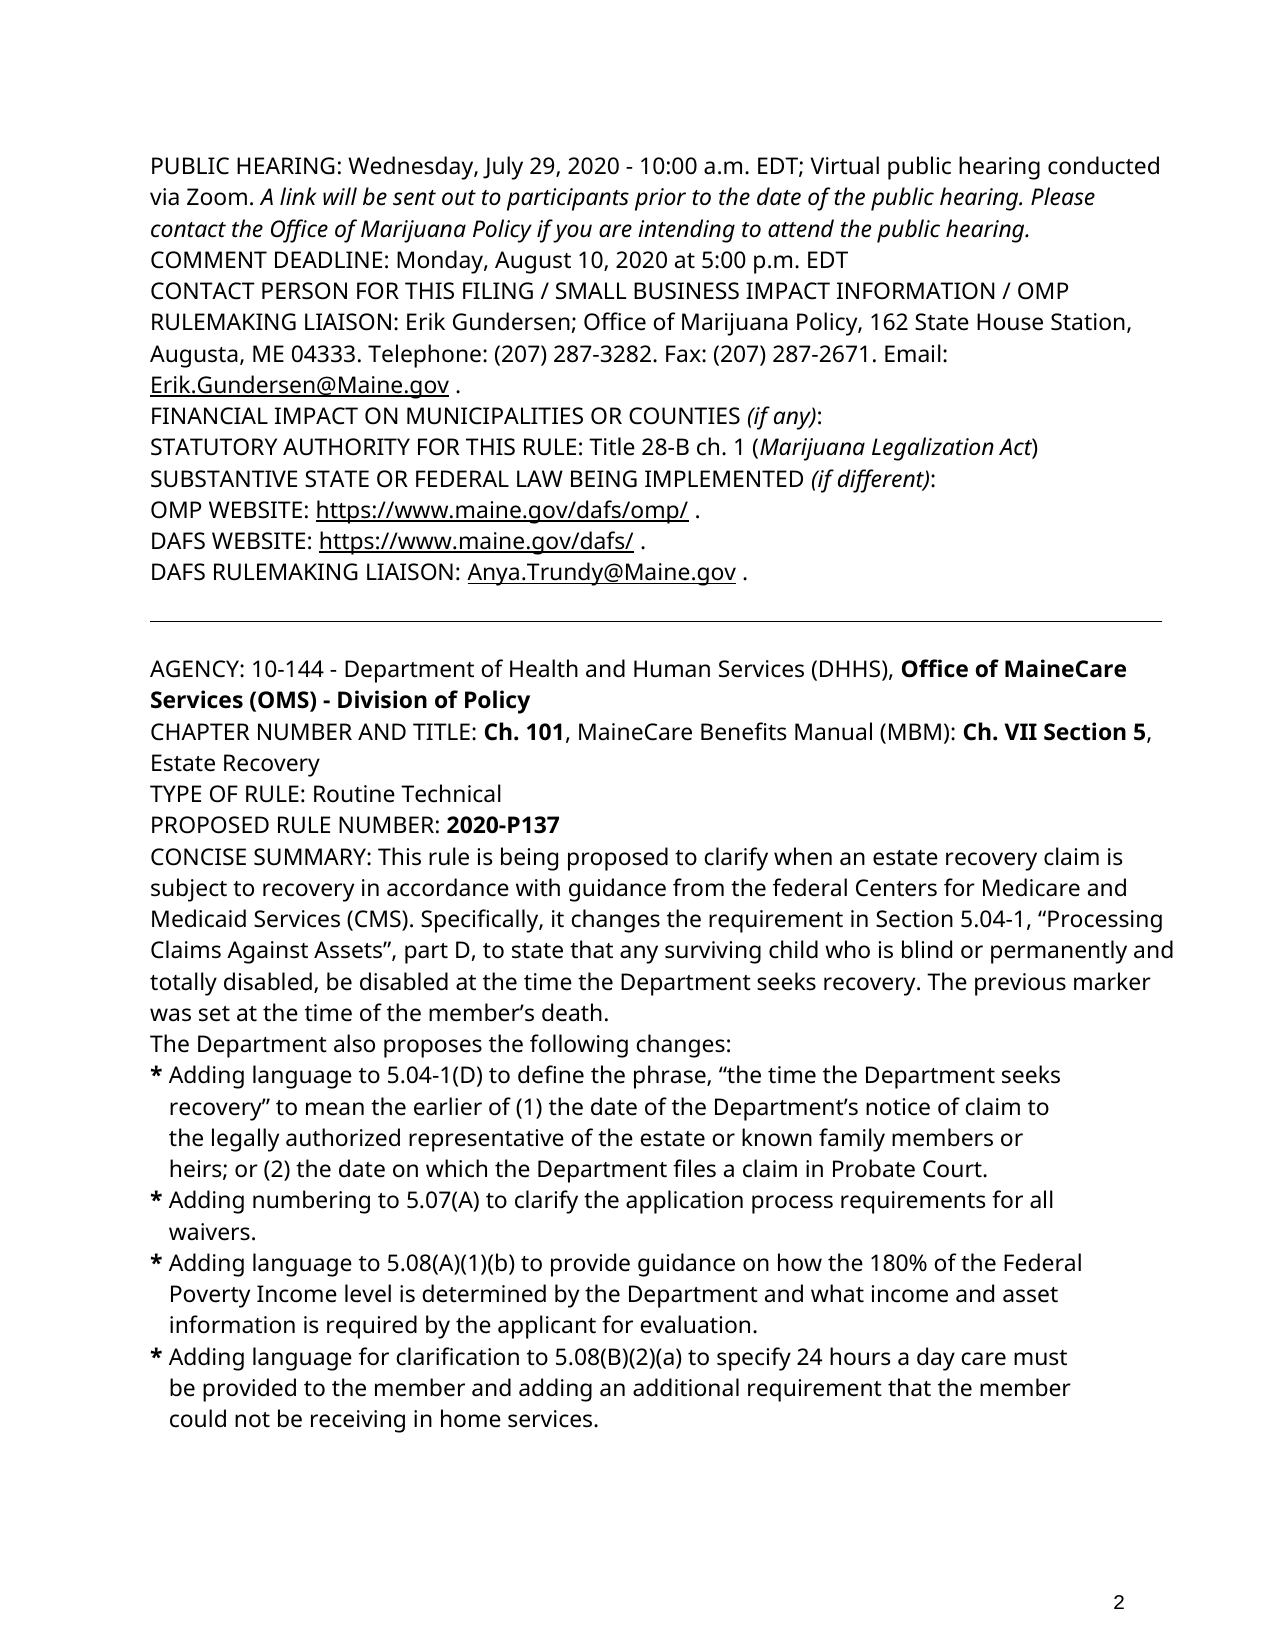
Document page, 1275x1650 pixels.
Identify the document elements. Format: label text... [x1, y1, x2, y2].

text DAFS WEBSITE: https://www.maine.gov/dafs/ . [150, 525, 1162, 556]
text DAFS RULEMAKING LIAISON: Anya.Trundy@Maine.gov . [150, 556, 1162, 587]
text COMMENT DEADLINE: Monday, August 10, 2020 at 5:00 p.m. EDT [150, 244, 1162, 275]
text FINANCIAL IMPACT ON MUNICIPALITIES OR COUNTIES (if any): [150, 400, 1162, 431]
text PUBLIC HEARING: Wednesday, July 29, 2020 - 10:00 a.m. EDT; Virtual public hearing conducted via Zoom. A link will be sent out to participants prior to the date of the public hearing. Please contact the Office of Marijuana Policy if you are intending to attend the public hearing. [150, 150, 1162, 244]
text CHAPTER NUMBER AND TITLE: Ch. 101, MaineCare Benefits Manual (MBM): Ch. VII Section 5, Estate Recovery [150, 716, 1162, 778]
text AGENCY: 10-144 - Department of Health and Human Services (DHHS), Office of MaineCare Services (OMS) - Division of Policy [150, 653, 1162, 716]
text STATUTORY AUTHORITY FOR THIS RULE: Title 28-B ch. 1 (Marijuana Legalization Act) SUBSTANTIVE STATE OR FEDERAL LAW BEING IMPLEMENTED (if different): [150, 431, 1162, 494]
text * Adding language to 5.08(A)(1)(b) to provide guidance on how the 180% of the Federal Poverty Income level is determined by the Department and what income and asset information is required by the applicant for evaluation. [150, 1247, 1087, 1341]
text PROPOSED RULE NUMBER: 2020-P137 [150, 809, 1162, 841]
text OMP WEBSITE: https://www.maine.gov/dafs/omp/ . [150, 494, 1162, 525]
text * Adding language to 5.04-1(D) to define the phrase, “the time the Department seeks recovery” to mean the earlier of (1) the date of the Department’s notice of claim to the legally authorized representative of the estate or known family members or heirs; or (2) the date on which the Department files a claim in Probate Court. [150, 1059, 1087, 1184]
text * Adding language for clarification to 5.08(B)(2)(a) to specify 24 hours a day care must be provided to the member and adding an additional requirement that the member could not be receiving in home services. [150, 1341, 1087, 1434]
text CONTACT PERSON FOR THIS FILING / SMALL BUSINESS IMPACT INFORMATION / OMP RULEMAKING LIAISON: Erik Gundersen; Office of Marijuana Policy, 162 State House Station, Augusta, ME 04333. Telephone: (207) 287-3282. Fax: (207) 287-2671. Email: Erik.Gundersen@Maine.gov . [150, 275, 1162, 400]
text The Department also proposes the following changes: [150, 1028, 1087, 1059]
text * Adding numbering to 5.07(A) to clarify the application process requirements for all waivers. [150, 1184, 1087, 1247]
text TYPE OF RULE: Routine Technical [150, 778, 1162, 809]
text CONCISE SUMMARY: This rule is being proposed to clarify when an estate recovery claim is subject to recovery in accordance with guidance from the federal Centers for Medicare and Medicaid Services (CMS). Specifically, it changes the requirement in Section 5.04-1, “Processing Claims Against Assets”, part D, to state that any surviving child who is blind or permanently and totally disabled, be disabled at the time the Department seeks recovery. The previous marker was set at the time of the member’s death. [150, 841, 1181, 1028]
